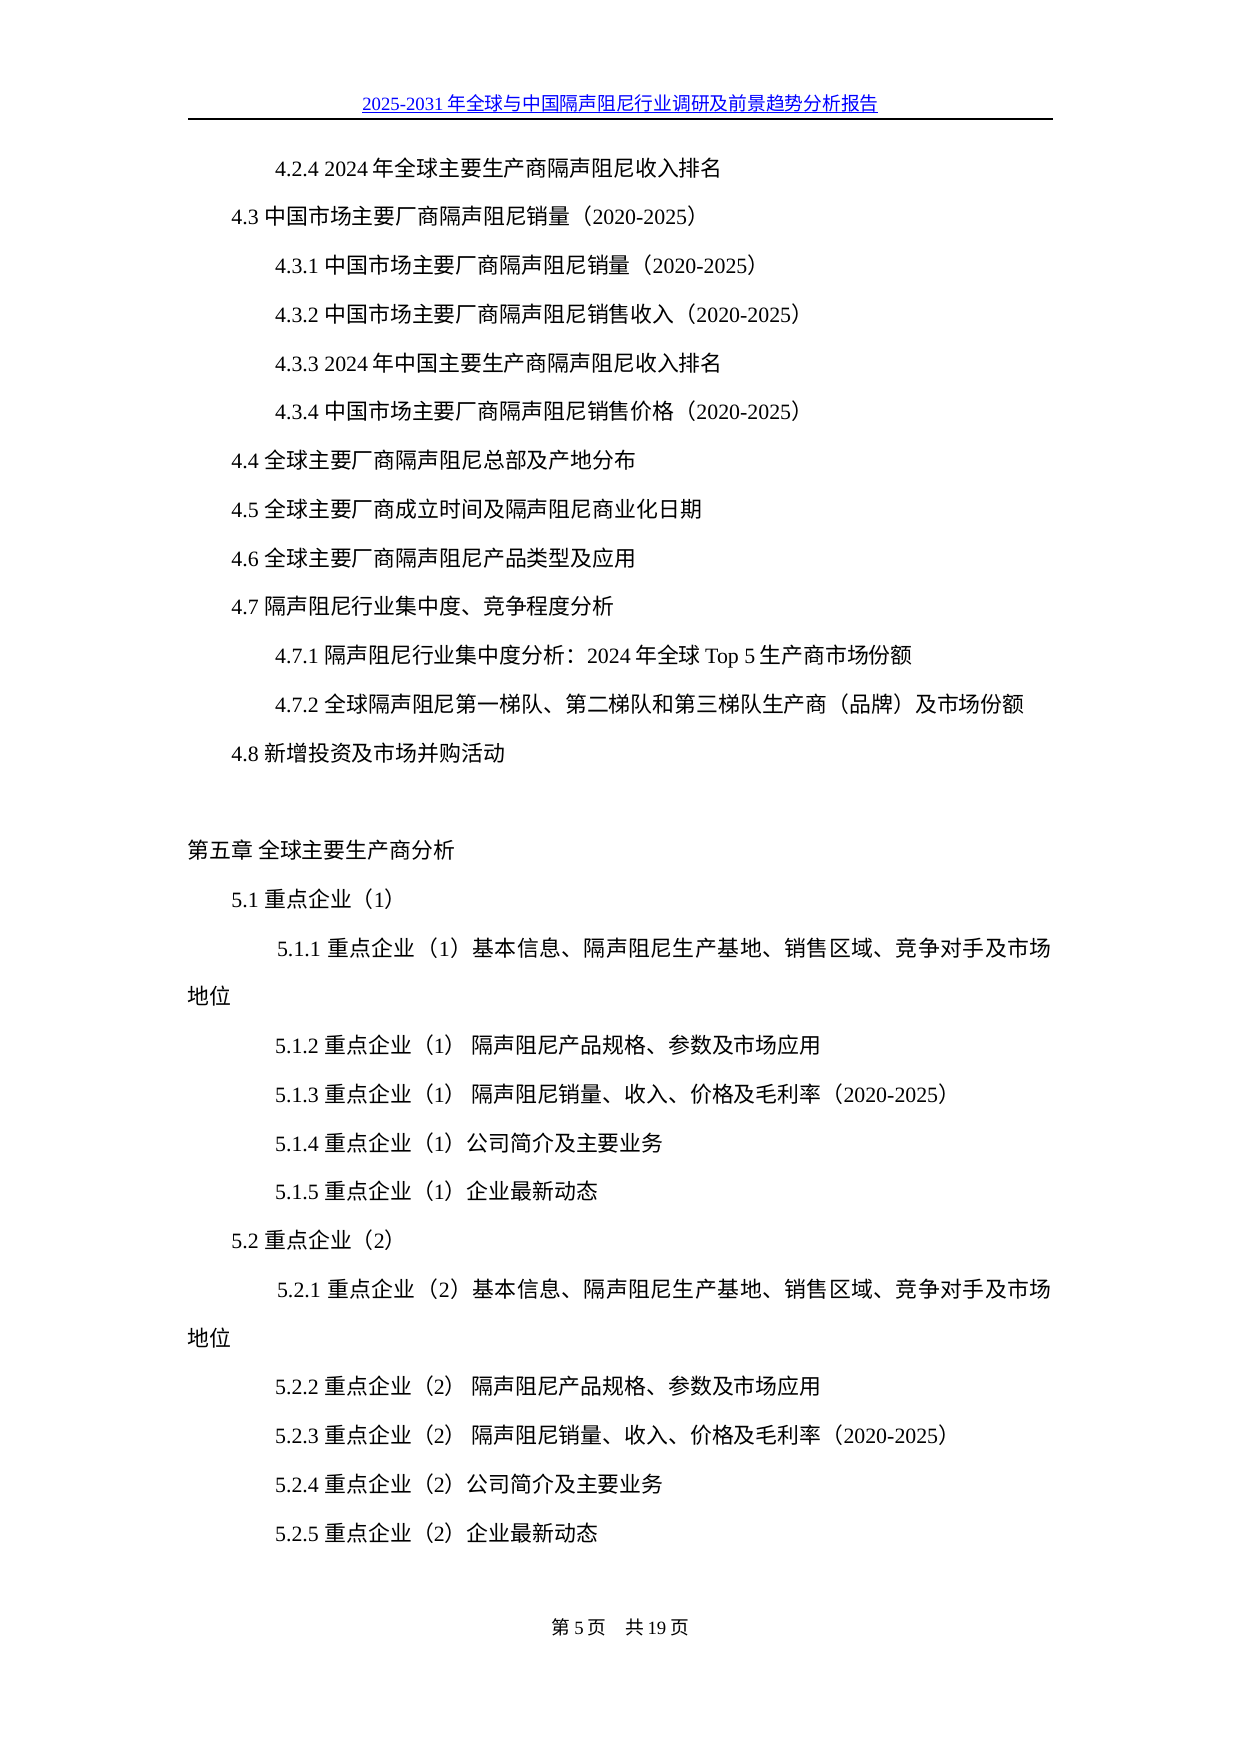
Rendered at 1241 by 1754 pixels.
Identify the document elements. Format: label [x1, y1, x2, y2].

text [187, 150, 1053, 1548]
